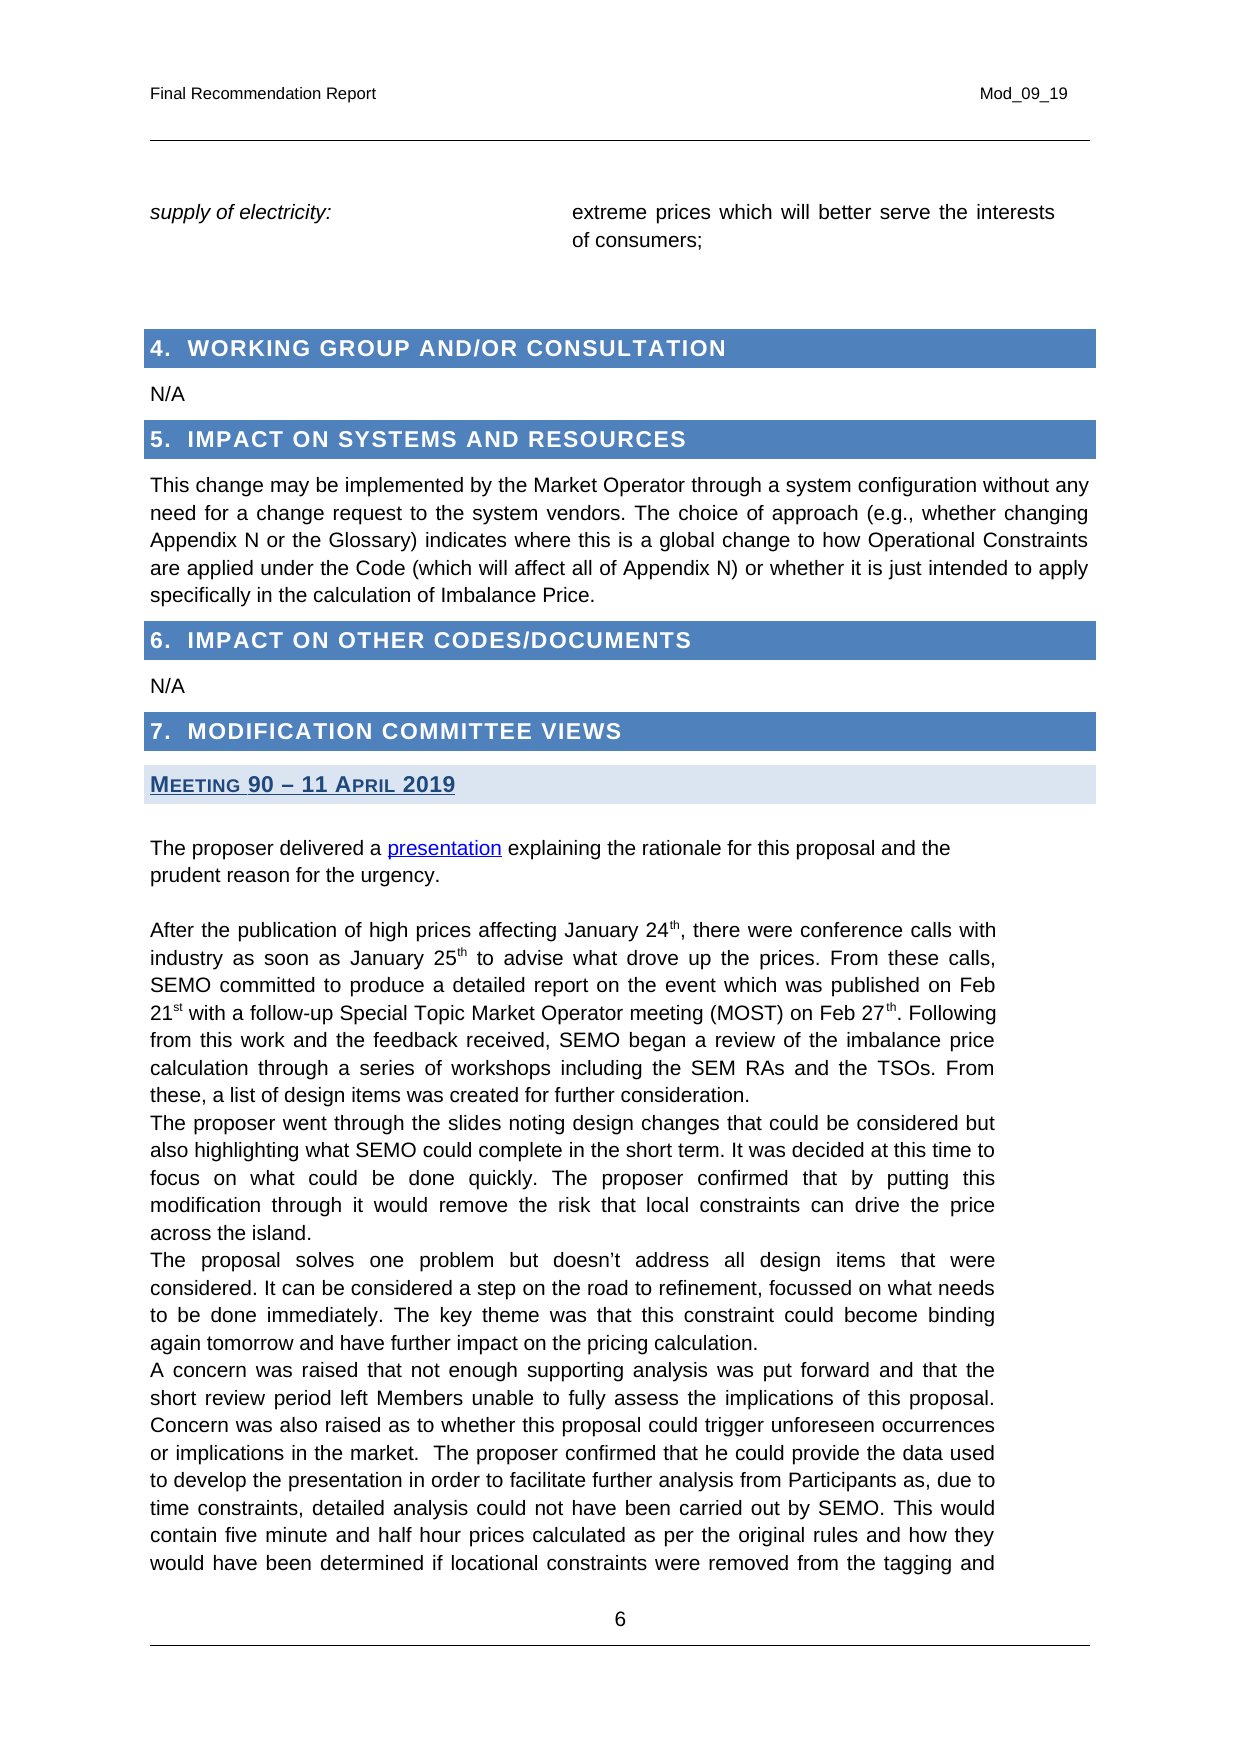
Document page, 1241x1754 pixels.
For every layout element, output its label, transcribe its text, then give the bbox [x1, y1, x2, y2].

subtitle Meeting 90 – 11 April 2019 [150, 771, 1090, 798]
text The proposer went through the slides noting design changes that could be considered but also highlighting what SEMO could complete in the short term. It was decided at this time to focus on what could be done quickly. The proposer confirmed that by putting this modification through it would remove the risk that local constraints can drive the price across the island. [150, 1110, 996, 1244]
subtitle Working Group and/or Consultation [150, 335, 1090, 362]
text The proposer delivered a presentation explaining the rationale for this proposal and the prudent reason for the urgency. [150, 835, 996, 887]
text N/A [150, 382, 1090, 406]
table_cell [561, 190, 1067, 280]
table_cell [139, 190, 561, 280]
text After the publication of high prices affecting January 24th, there were conference calls with industry as soon as January 25th to advise what drove up the prices. From these calls, SEMO committed to produce a detailed report on the event which was published on Feb 21st with a follow-up Special Topic Market Operator meeting (MOST) on Feb 27th. Following from this work and the feedback received, SEMO began a review of the imbalance price calculation through a series of workshops including the SEM RAs and the TSOs. From these, a list of design items was created for further consideration. [150, 918, 996, 1107]
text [150, 1358, 996, 1574]
subtitle Impact on other Codes/Documents [150, 627, 1090, 654]
subtitle MODIFICATION COMMITTEE VIEWS [150, 718, 1090, 745]
text N/A [150, 674, 1090, 698]
subtitle impact on systems and resources [150, 426, 1090, 453]
text This change may be implemented by the Market Operator through a system configuration without any need for a change request to the system vendors. The choice of approach (e.g., whether changing Appendix N or the Glossary) indicates where this is a global change to how Operational Constraints are applied under the Code (which will affect all of Appendix N) or whether it is just intended to apply specifically in the calculation of Imbalance Price. [150, 473, 1090, 607]
text The proposal solves one problem but doesn’t address all design items that were considered. It can be considered a step on the road to refinement, focussed on what needs to be done immediately. The key theme was that this constraint could become binding again tomorrow and have further impact on the pricing calculation. [150, 1248, 996, 1354]
